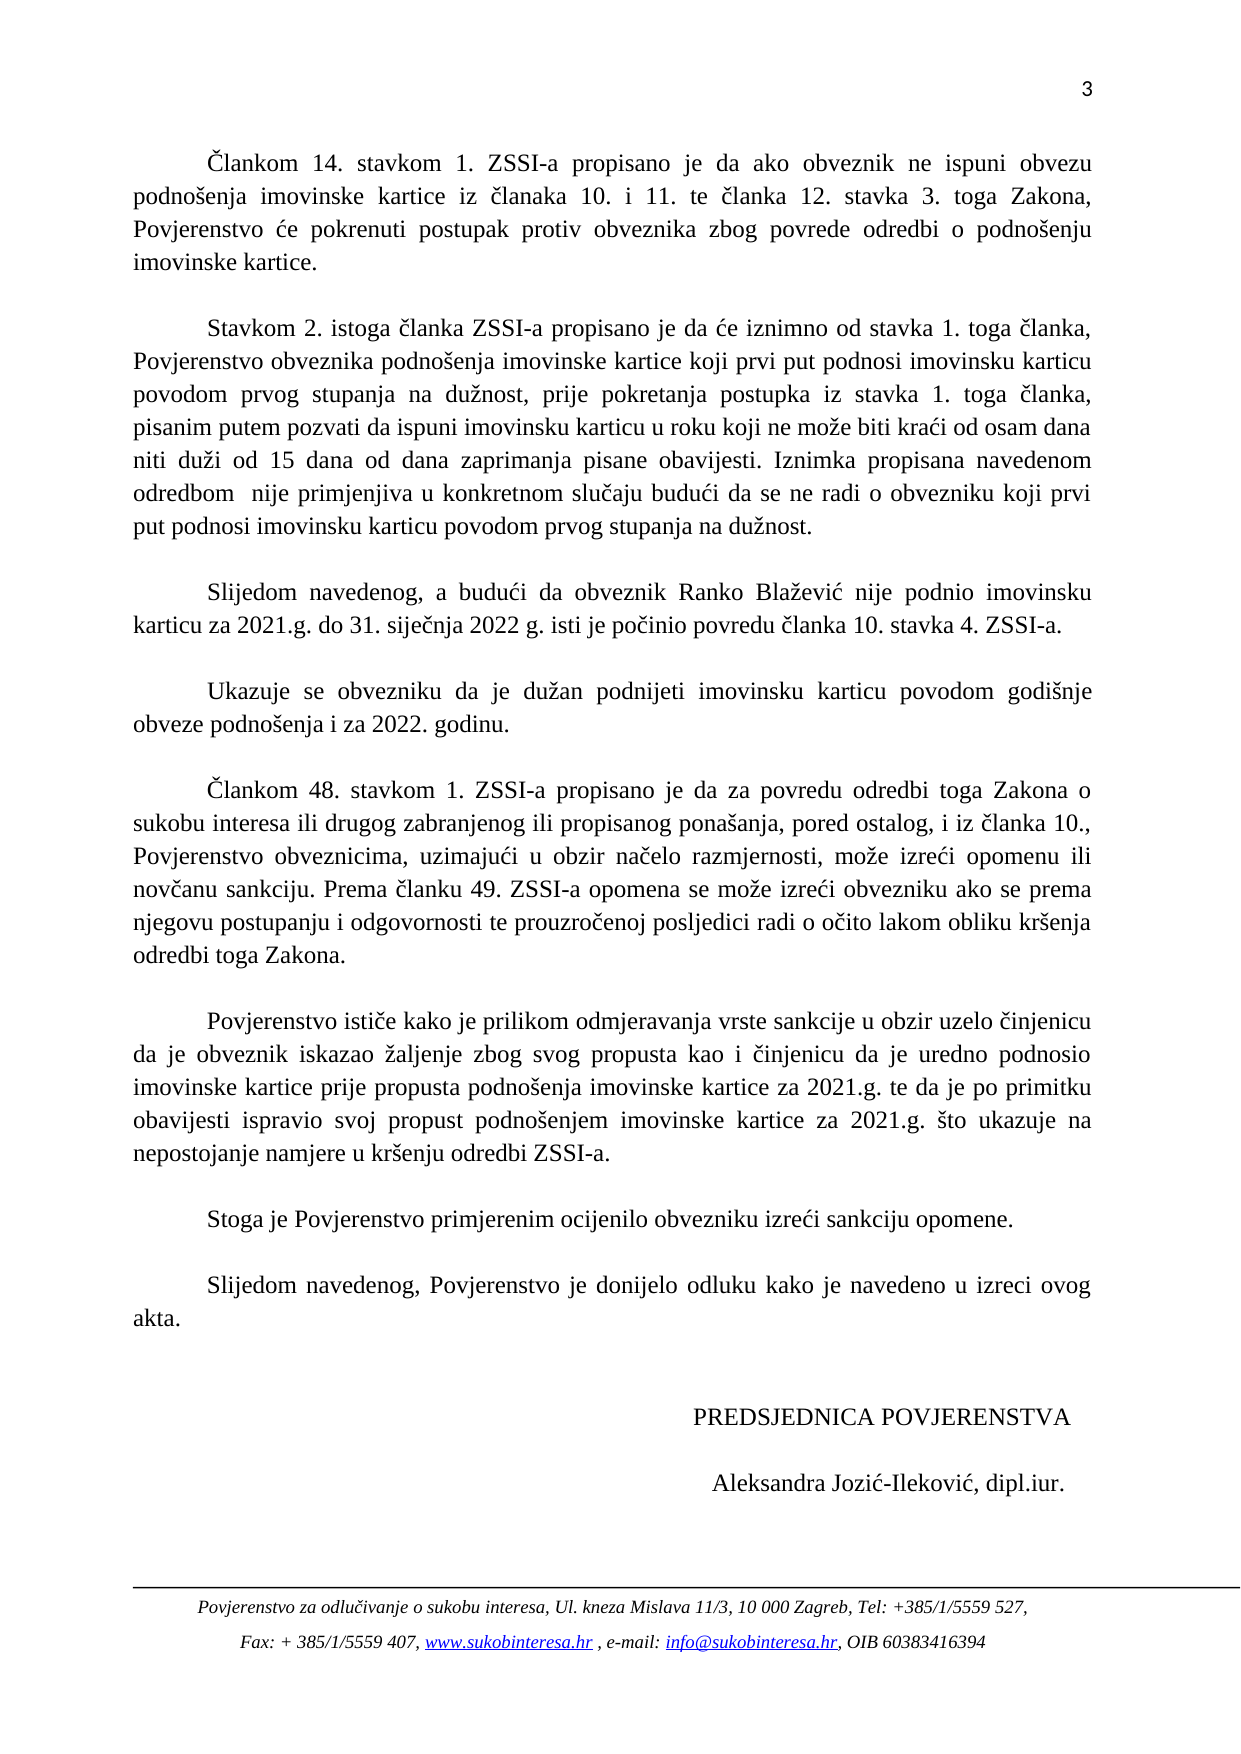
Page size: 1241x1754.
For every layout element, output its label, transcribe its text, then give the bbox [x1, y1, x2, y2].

text Člankom 48. stavkom 1. ZSSI-a propisano je da za povredu odredbi toga Zakona o sukobu interesa ili drugog zabranjenog ili propisanog ponašanja, pored ostalog, i iz članka 10., Povjerenstvo obveznicima, uzimajući u obzir načelo razmjernosti, može izreći opomenu ili novčanu sankciju. Prema članku 49. ZSSI-a opomena se može izreći obvezniku ako se prema njegovu postupanju i odgovornosti te prouzročenoj posljedici radi o očito lakom obliku kršenja odredbi toga Zakona. [133, 775, 1092, 969]
text Stavkom 2. istoga članka ZSSI-a propisano je da će iznimno od stavka 1. toga članka, Povjerenstvo obveznika podnošenja imovinske kartice koji prvi put podnosi imovinsku karticu povodom prvog stupanja na dužnost, prije pokretanja postupka iz stavka 1. toga članka, pisanim putem pozvati da ispuni imovinsku karticu u roku koji ne može biti kraći od osam dana niti duži od 15 dana od dana zaprimanja pisane obavijesti. Iznimka propisana navedenom odredbom nije primjenjiva u konkretnom slučaju budući da se ne radi o obvezniku koji prvi put podnosi imovinsku karticu povodom prvog stupanja na dužnost. [133, 313, 1092, 540]
text Člankom 14. stavkom 1. ZSSI-a propisano je da ako obveznik ne ispuni obvezu podnošenja imovinske kartice iz članaka 10. i 11. te članka 12. stavka 3. toga Zakona, Povjerenstvo će pokrenuti postupak protiv obveznika zbog povrede odredbi o podnošenju imovinske kartice. [133, 148, 1092, 276]
text Ukazuje se obvezniku da je dužan podnijeti imovinsku karticu povodom godišnje obveze podnošenja i za 2022. godinu. [133, 676, 1092, 738]
text Aleksandra Jozić-Ileković, dipl.iur. [693, 1468, 1092, 1497]
text Slijedom navedenog, a budući da obveznik Ranko Blažević nije podnio imovinsku karticu za 2021.g. do 31. siječnja 2022 g. isti je počinio povredu članka 10. stavka 4. ZSSI-a. [133, 577, 1092, 639]
text Stoga je Povjerenstvo primjerenim ocijenilo obvezniku izreći sankciju opomene. [133, 1204, 1092, 1233]
text Slijedom navedenog, Povjerenstvo je donijelo odluku kako je navedeno u izreci ovog akta. [133, 1270, 1092, 1332]
text Povjerenstvo ističe kako je prilikom odmjeravanja vrste sankcije u obzir uzelo činjenicu da je obveznik iskazao žaljenje zbog svog propusta kao i činjenicu da je uredno podnosio imovinske kartice prije propusta podnošenja imovinske kartice za 2021.g. te da je po primitku obavijesti ispravio svoj propust podnošenjem imovinske kartice za 2021.g. što ukazuje na nepostojanje namjere u kršenju odredbi ZSSI-a. [133, 1006, 1092, 1167]
text PREDSJEDNICA POVJERENSTVA [693, 1402, 1092, 1431]
